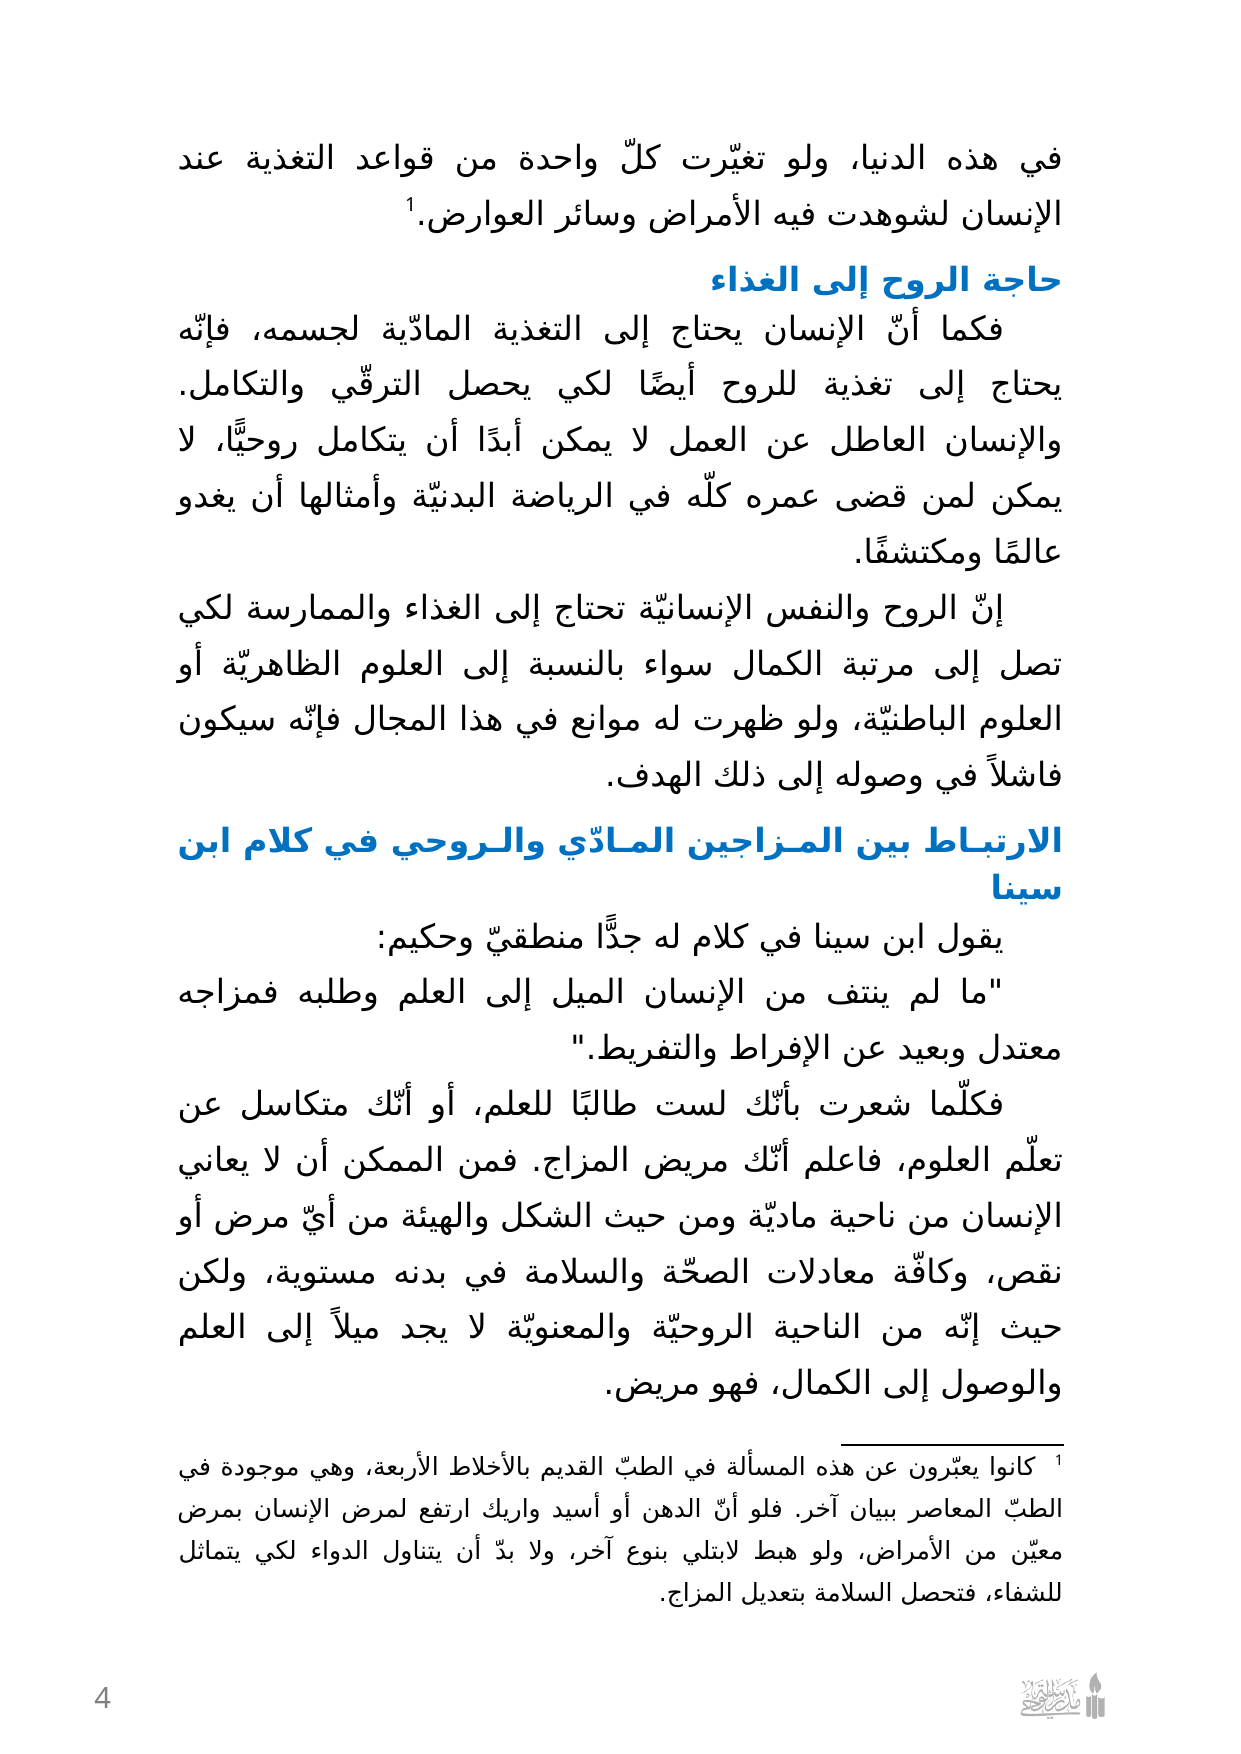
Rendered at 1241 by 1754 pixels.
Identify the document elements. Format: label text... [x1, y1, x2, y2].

text إنّ الروح والنفس الإنسانيّة تحتاج إلى الغذاء والممارسة لكي تصل إلى مرتبة الكمال سواء بالنسبة إلى العلوم الظاهريّة أو العلوم الباطنيّة، ولو ظهرت له موانع في هذا المجال فإنّه سيكون فاشلاً في وصوله إلى ذلك الهدف. [177, 586, 1063, 809]
text يقول ابن سينا في كلام له جدًّا منطقيّ وحكيم: [177, 915, 1063, 971]
picture [1020, 1672, 1105, 1719]
title حاجة الروح إلى الغذاء [177, 260, 1063, 299]
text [177, 136, 1063, 247]
text "ما لم ينتف من الإنسان الميل إلى العلم وطلبه فمزاجه معتدل وبعيد عن الإفراط والتفريط." [177, 971, 1063, 1082]
title الارتباط بين المزاجين المادّي والروحي في كلام ابن سينا [177, 822, 1063, 907]
text فكلّما شعرت بأنّك لست طالبًا للعلم، أو أنّك متكاسل عن تعلّم العلوم، فاعلم أنّك مريض المزاج. فمن الممكن أن لا يعاني الإنسان من ناحية ماديّة ومن حيث الشكل والهيئة من أيّ مرض أو نقص، وكافّة معادلات الصحّة والسلامة في بدنه مستوية، ولكن حيث إنّه من الناحية الروحيّة والمعنويّة لا يجد ميلاً إلى العلم والوصول إلى الكمال، فهو مريض. [177, 1082, 1063, 1417]
text فكما أنّ الإنسان يحتاج إلى التغذية المادّية لجسمه، فإنّه يحتاج إلى تغذية للروح أيضًا لكي يحصل الترقّي والتكامل. والإنسان العاطل عن العمل لا يمكن أبدًا أن يتكامل روحيًّا، لا يمكن لمن قضى عمره كلّه في الرياضة البدنيّة وأمثالها أن يغدو عالمًا ومكتشفًا. [177, 307, 1063, 586]
